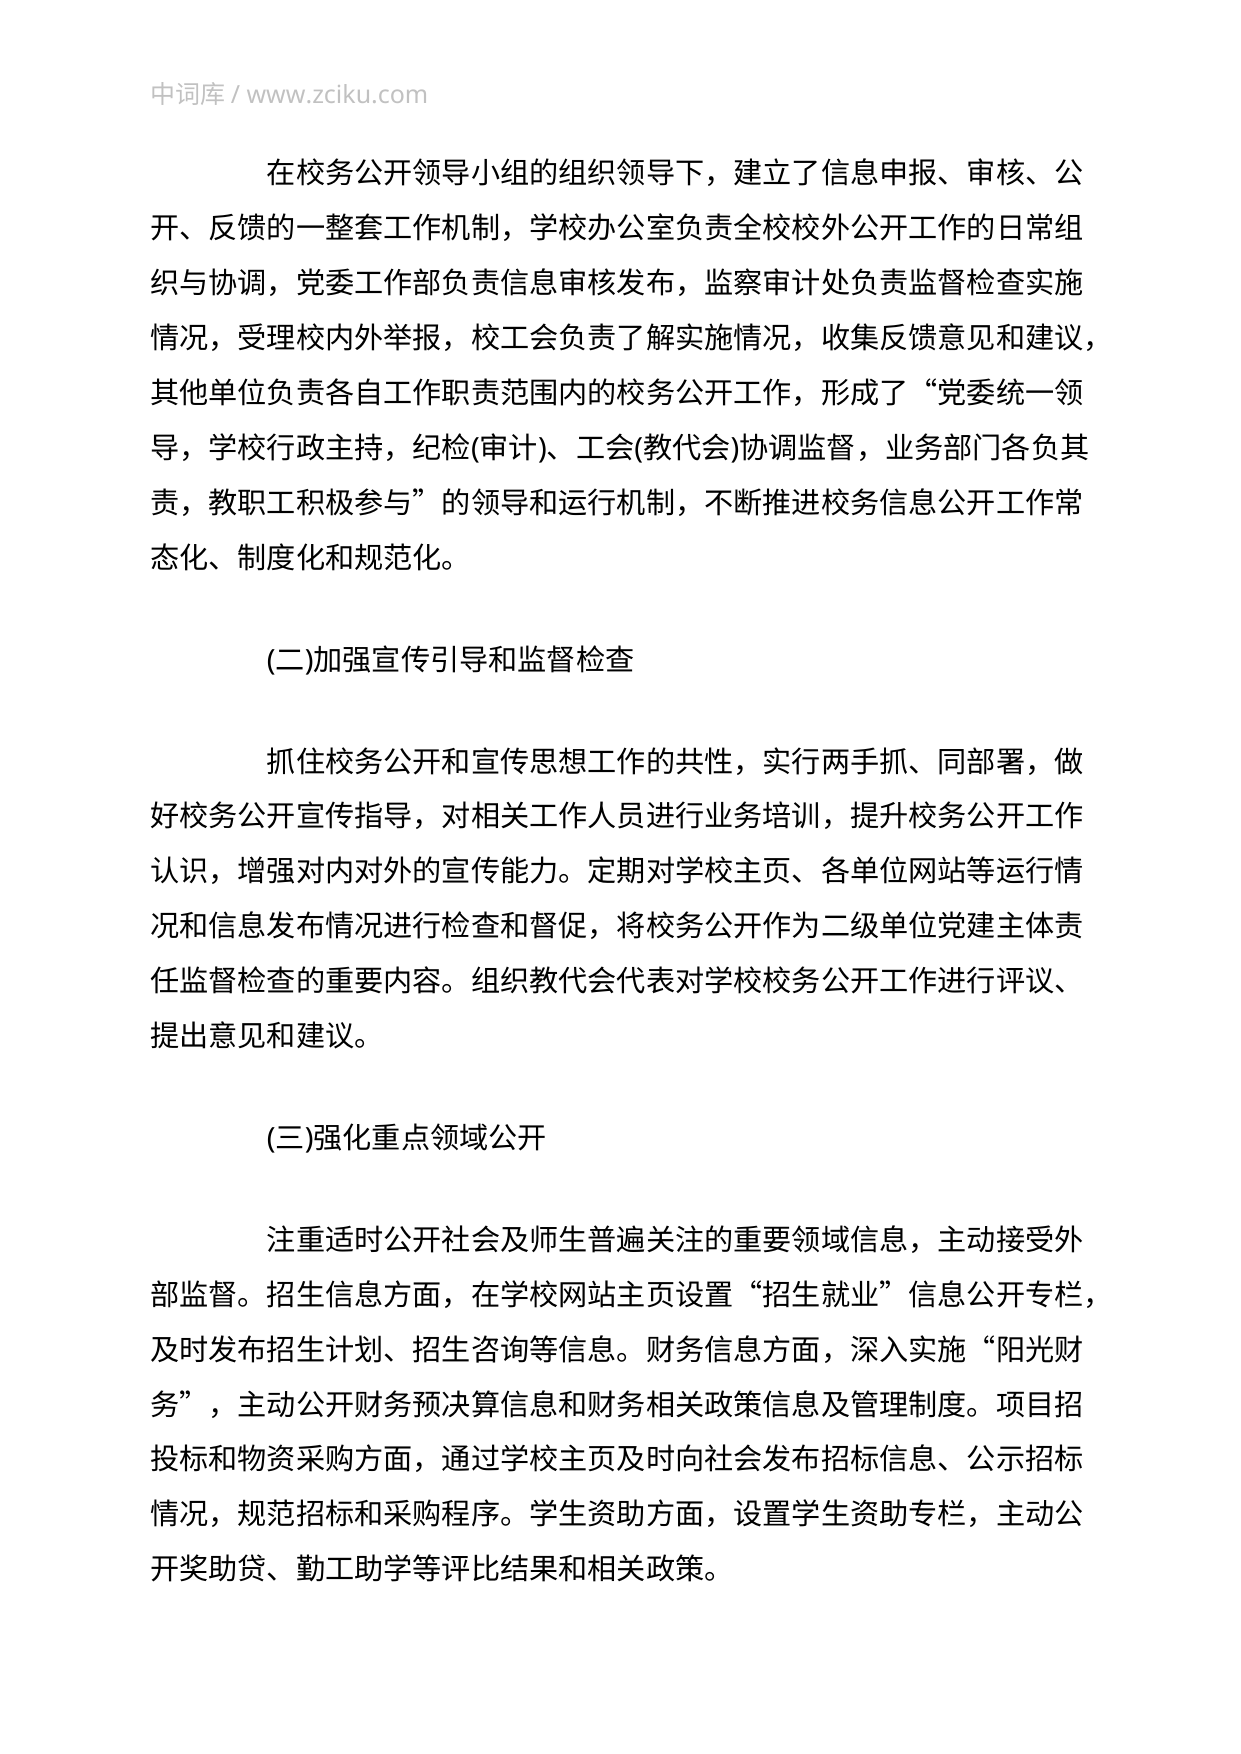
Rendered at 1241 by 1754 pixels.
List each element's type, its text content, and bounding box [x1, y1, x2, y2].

text 抓住校务公开和宣传思想工作的共性，实行两手抓、同部署，做好校务公开宣传指导，对相关工作人员进行业务培训，提升校务公开工作认识，增强对内对外的宣传能力。定期对学校主页、各单位网站等运行情况和信息发布情况进行检查和督促，将校务公开作为二级单位党建主体责任监督检查的重要内容。组织教代会代表对学校校务公开工作进行评议、提出意见和建议。 [150, 738, 1090, 1055]
text 在校务公开领导小组的组织领导下，建立了信息申报、审核、公开、反馈的一整套工作机制，学校办公室负责全校校外公开工作的日常组织与协调，党委工作部负责信息审核发布，监察审计处负责监督检查实施情况，受理校内外举报，校工会负责了解实施情况，收集反馈意见和建议，其他单位负责各自工作职责范围内的校务公开工作，形成了“党委统一领导，学校行政主持，纪检(审计)、工会(教代会)协调监督，业务部门各负其责，教职工积极参与”的领导和运行机制，不断推进校务信息公开工作常态化、制度化和规范化。 [150, 150, 1090, 577]
text 注重适时公开社会及师生普遍关注的重要领域信息，主动接受外部监督。招生信息方面，在学校网站主页设置“招生就业”信息公开专栏，及时发布招生计划、招生咨询等信息。财务信息方面，深入实施“阳光财务”，主动公开财务预决算信息和财务相关政策信息及管理制度。项目招投标和物资采购方面，通过学校主页及时向社会发布招标信息、公示招标情况，规范招标和采购程序。学生资助方面，设置学生资助专栏，主动公开奖助贷、勤工助学等评比结果和相关政策。 [150, 1216, 1090, 1588]
text (三)强化重点领域公开 [150, 1114, 1090, 1157]
text (二)加强宣传引导和监督检查 [150, 636, 1090, 678]
